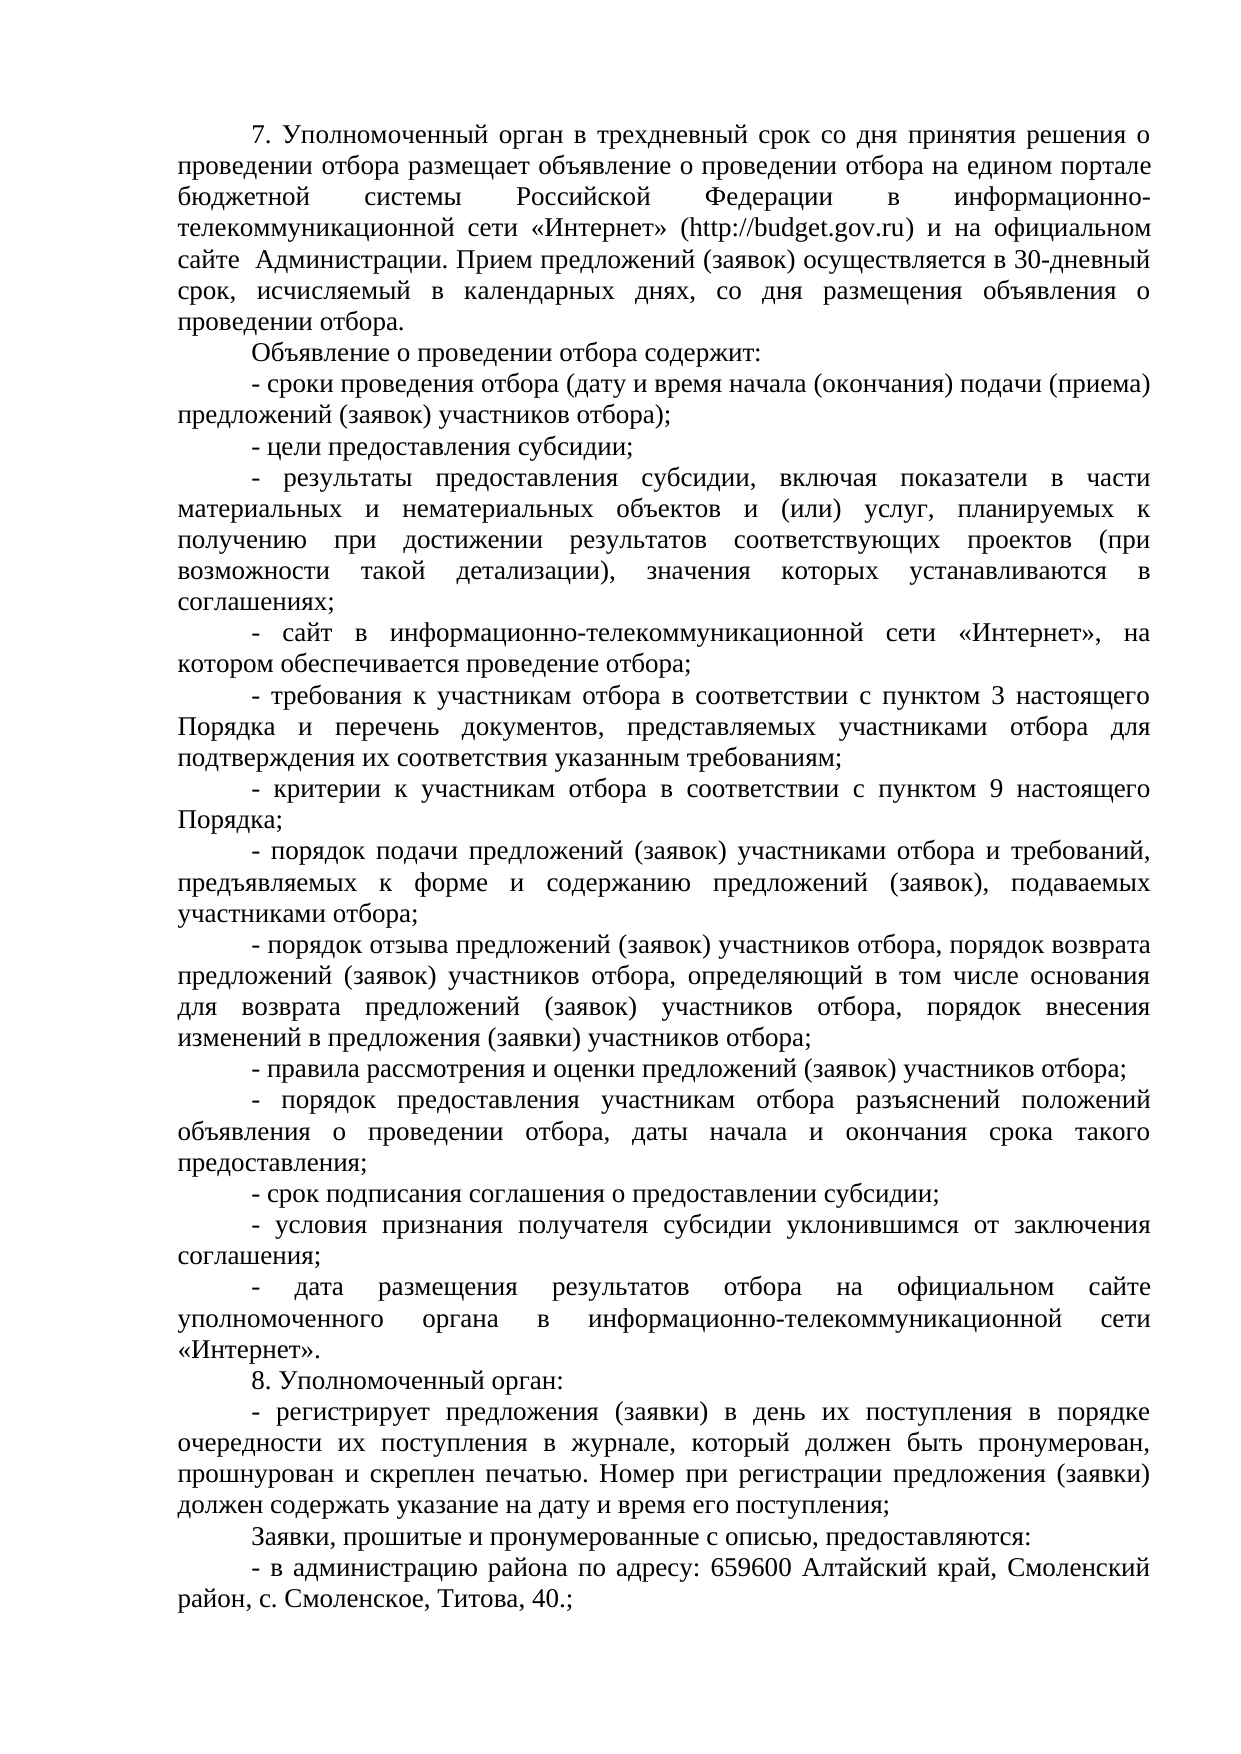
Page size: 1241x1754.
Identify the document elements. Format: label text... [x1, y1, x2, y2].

text - цели предоставления субсидии; [177, 429, 1152, 461]
text - сайт в информационно-телекоммуникационной сети «Интернет», на котором обеспечивается проведение отбора; [177, 616, 1152, 679]
text - порядок предоставления участникам отбора разъяснений положений объявления о проведении отбора, даты начала и окончания срока такого предоставления; [177, 1084, 1152, 1177]
text Заявки, прошитые и пронумерованные с описью, предоставляются: [177, 1520, 1152, 1551]
text 7. Уполномоченный орган в трехдневный срок со дня принятия решения о проведении отбора размещает объявление о проведении отбора на едином портале бюджетной системы Российской Федерации в информационно-телекоммуникационной сети «Интернет» (http://budget.gov.ru) и на официальном сайте Администрации. Прием предложений (заявок) осуществляется в 30-дневный срок, исчисляемый в календарных днях, со дня размещения объявления о проведении отбора. [177, 212, 1152, 336]
text - дата размещения результатов отбора на официальном сайте уполномоченного органа в информационно-телекоммуникационной сети «Интернет». [177, 1271, 1152, 1364]
text 7. Уполномоченный орган в трехдневный срок со дня принятия решения о проведении отбора размещает объявление о проведении отбора на едином портале бюджетной системы Российской Федерации в информационно-телекоммуникационной сети «Интернет» (http://budget.gov.ru) и на официальном сайте Администрации. Прием предложений (заявок) осуществляется в 30-дневный срок, исчисляемый в календарных днях, со дня размещения объявления о проведении отбора. [177, 118, 1152, 180]
text - требования к участникам отбора в соответствии с пунктом 3 настоящего Порядка и перечень документов, представляемых участниками отбора для подтверждения их соответствия указанным требованиям; [177, 679, 1152, 772]
text - регистрирует предложения (заявки) в день их поступления в порядке очередности их поступления в журнале, который должен быть пронумерован, прошнурован и скреплен печатью. Номер при регистрации предложения (заявки) должен содержать указание на дату и время его поступления; [177, 1395, 1152, 1520]
text - срок подписания соглашения о предоставлении субсидии; [177, 1177, 1152, 1208]
text - результаты предоставления субсидии, включая показатели в части материальных и нематериальных объектов и (или) услуг, планируемых к получению при достижении результатов соответствующих проектов (при возможности такой детализации), значения которых устанавливаются в соглашениях; [177, 461, 1152, 616]
text - порядок подачи предложений (заявок) участниками отбора и требований, предъявляемых к форме и содержанию предложений (заявок), подаваемых участниками отбора; [177, 834, 1152, 928]
text - в администрацию района по адресу: 659600 Алтайский край, Смоленский район, с. Смоленское, Титова, 40.; [177, 1551, 1152, 1613]
text - правила рассмотрения и оценки предложений (заявок) участников отбора; [177, 1052, 1152, 1084]
text - порядок отзыва предложений (заявок) участников отбора, порядок возврата предложений (заявок) участников отбора, определяющий в том числе основания для возврата предложений (заявок) участников отбора, порядок внесения изменений в предложения (заявки) участников отбора; [177, 928, 1152, 1052]
text Объявление о проведении отбора содержит: [177, 336, 1152, 367]
text 8. Уполномоченный орган: [177, 1364, 1152, 1395]
text - сроки проведения отбора (дату и время начала (окончания) подачи (приема) предложений (заявок) участников отбора); [177, 367, 1152, 429]
text - критерии к участникам отбора в соответствии с пунктом 9 настоящего Порядка; [177, 772, 1152, 834]
text - условия признания получателя субсидии уклонившимся от заключения соглашения; [177, 1208, 1152, 1271]
